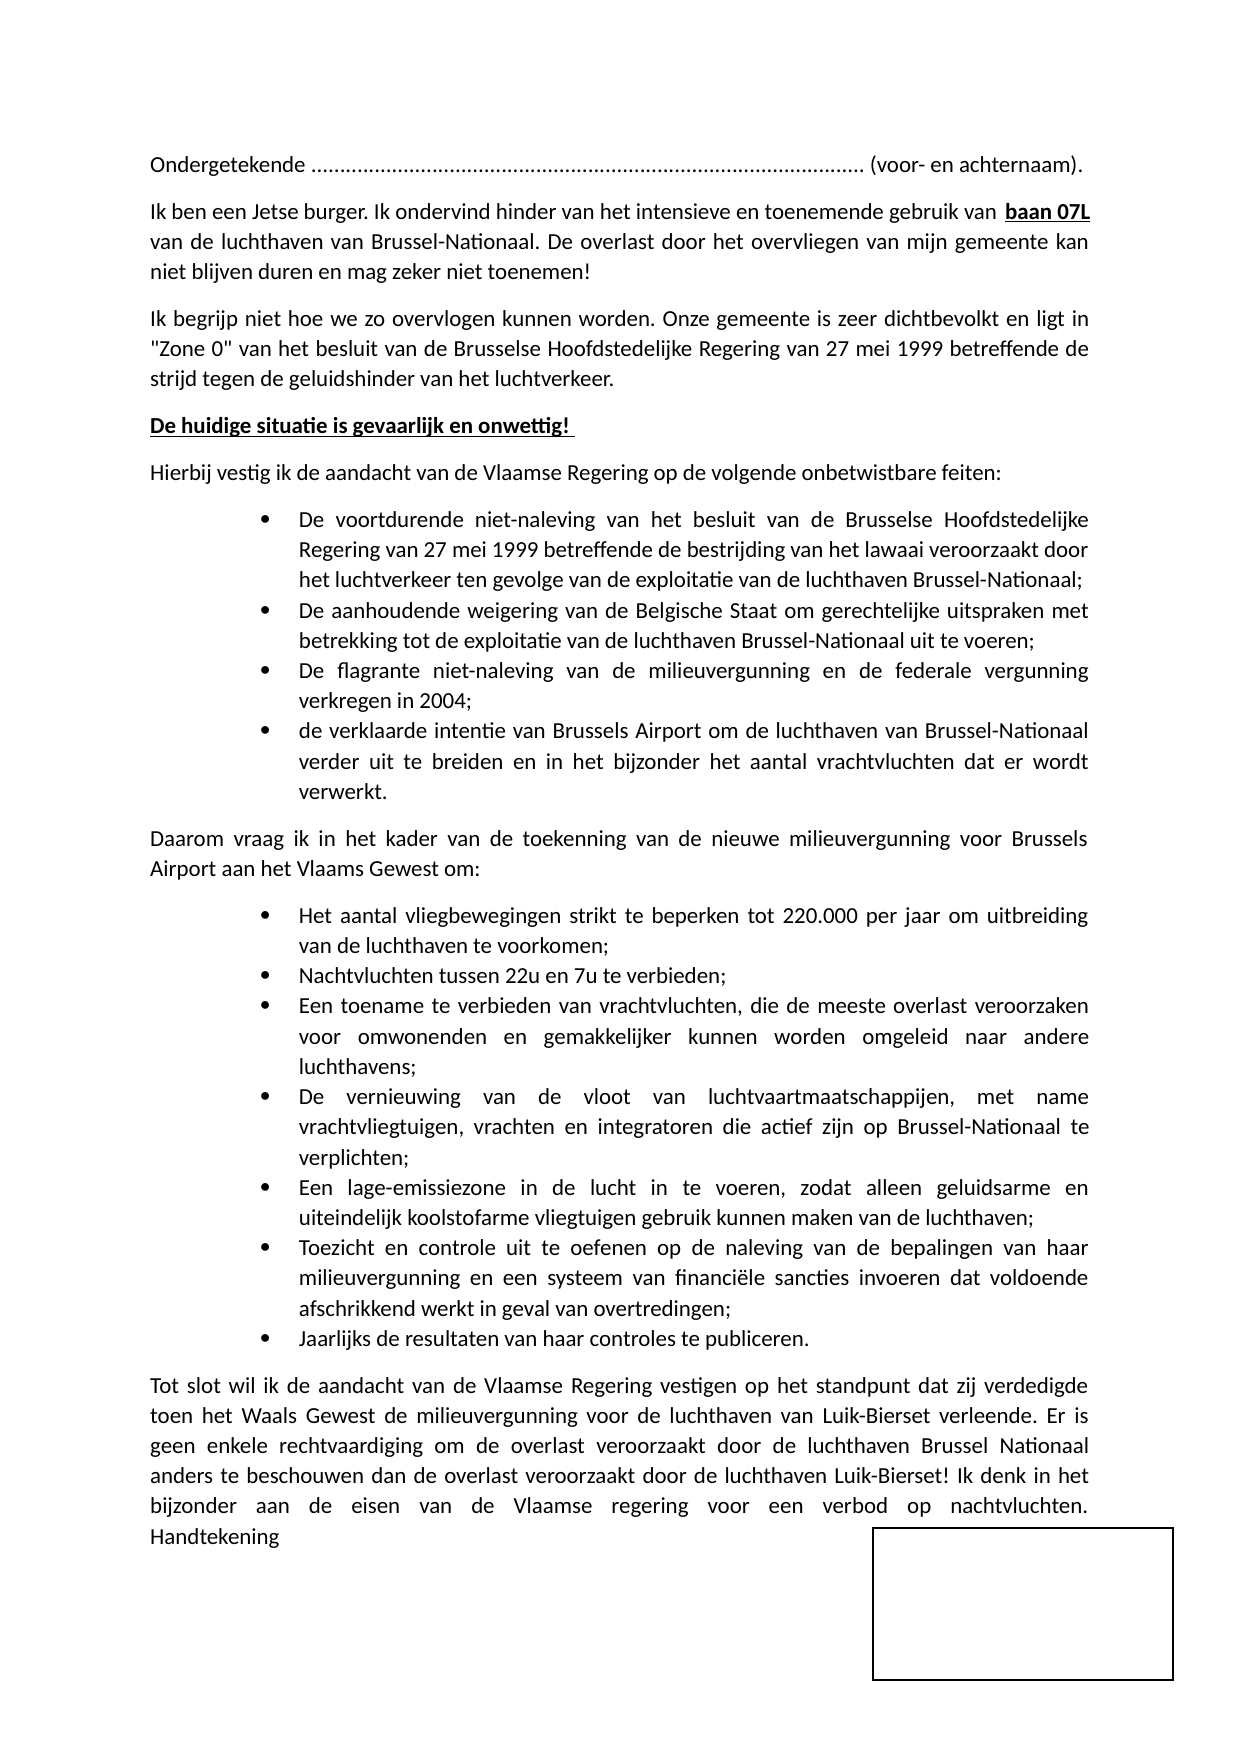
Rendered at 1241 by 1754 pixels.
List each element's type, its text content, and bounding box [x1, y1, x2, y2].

list De voortdurende niet-naleving van het besluit van de Brusselse Hoofdstedelijke Regering van 27 mei 1999 betreffende de bestrijding van het lawaai veroorzaakt door het luchtverkeer ten gevolge van de exploitatie van de luchthaven Brussel-Nationaal; [261, 505, 1090, 594]
list Jaarlijks de resultaten van haar controles te publiceren. [261, 1324, 1090, 1352]
text Tot slot wil ik de aandacht van de Vlaamse Regering vestigen op het standpunt dat zij verdedigde toen het Waals Gewest de milieuvergunning voor de luchthaven van Luik-Bierset verleende. Er is geen enkele rechtvaardiging om de overlast veroorzaakt door de luchthaven Brussel Nationaal anders te beschouwen dan de overlast veroorzaakt door de luchthaven Luik-Bierset! Ik denk in het bijzonder aan de eisen van de Vlaamse regering voor een verbod op nachtvluchten. Handtekening [150, 1371, 1090, 1550]
text Daarom vraag ik in het kader van de toekenning van de nieuwe milieuvergunning voor Brussels Airport aan het Vlaams Gewest om: [150, 824, 1090, 882]
text Ik ben een Jetse burger. Ik ondervind hinder van het intensieve en toenemende gebruik van baan 07L van de luchthaven van Brussel-Nationaal. De overlast door het overvliegen van mijn gemeente kan niet blijven duren en mag zeker niet toenemen! [150, 197, 1090, 285]
text Ondergetekende ................................................................................................ (voor- en achternaam). [150, 150, 1090, 178]
list De flagrante niet-naleving van de milieuvergunning en de federale vergunning verkregen in 2004; [261, 656, 1090, 714]
list Een lage-emissiezone in de lucht in te voeren, zodat alleen geluidsarme en uiteindelijk koolstofarme vliegtuigen gebruik kunnen maken van de luchthaven; [261, 1173, 1090, 1231]
list Toezicht en controle uit te oefenen op de naleving van de bepalingen van haar milieuvergunning en een systeem van financiële sancties invoeren dat voldoende afschrikkend werkt in geval van overtredingen; [261, 1233, 1090, 1322]
list Een toename te verbieden van vrachtvluchten, die de meeste overlast veroorzaken voor omwonenden en gemakkelijker kunnen worden omgeleid naar andere luchthavens; [261, 992, 1090, 1080]
list Nachtvluchten tussen 22u en 7u te verbieden; [261, 961, 1090, 989]
text De huidige situatie is gevaarlijk en onwettig! [150, 411, 1090, 439]
text Ik begrijp niet hoe we zo overvlogen kunnen worden. Onze gemeente is zeer dichtbevolkt en ligt in "Zone 0" van het besluit van de Brusselse Hoofdstedelijke Regering van 27 mei 1999 betreffende de strijd tegen de geluidshinder van het luchtverkeer. [150, 304, 1090, 393]
list Het aantal vliegbewegingen strikt te beperken tot 220.000 per jaar om uitbreiding van de luchthaven te voorkomen; [261, 901, 1090, 959]
list De aanhoudende weigering van de Belgische Staat om gerechtelijke uitspraken met betrekking tot de exploitatie van de luchthaven Brussel-Nationaal uit te voeren; [261, 596, 1090, 654]
list De vernieuwing van de vloot van luchtvaartmaatschappijen, met name vrachtvliegtuigen, vrachten en integratoren die actief zijn op Brussel-Nationaal te verplichten; [261, 1082, 1090, 1171]
list de verklaarde intentie van Brussels Airport om de luchthaven van Brussel-Nationaal verder uit te breiden en in het bijzonder het aantal vrachtvluchten dat er wordt verwerkt. [261, 717, 1090, 805]
text Hierbij vestig ik de aandacht van de Vlaamse Regering op de volgende onbetwistbare feiten: [150, 458, 1090, 486]
